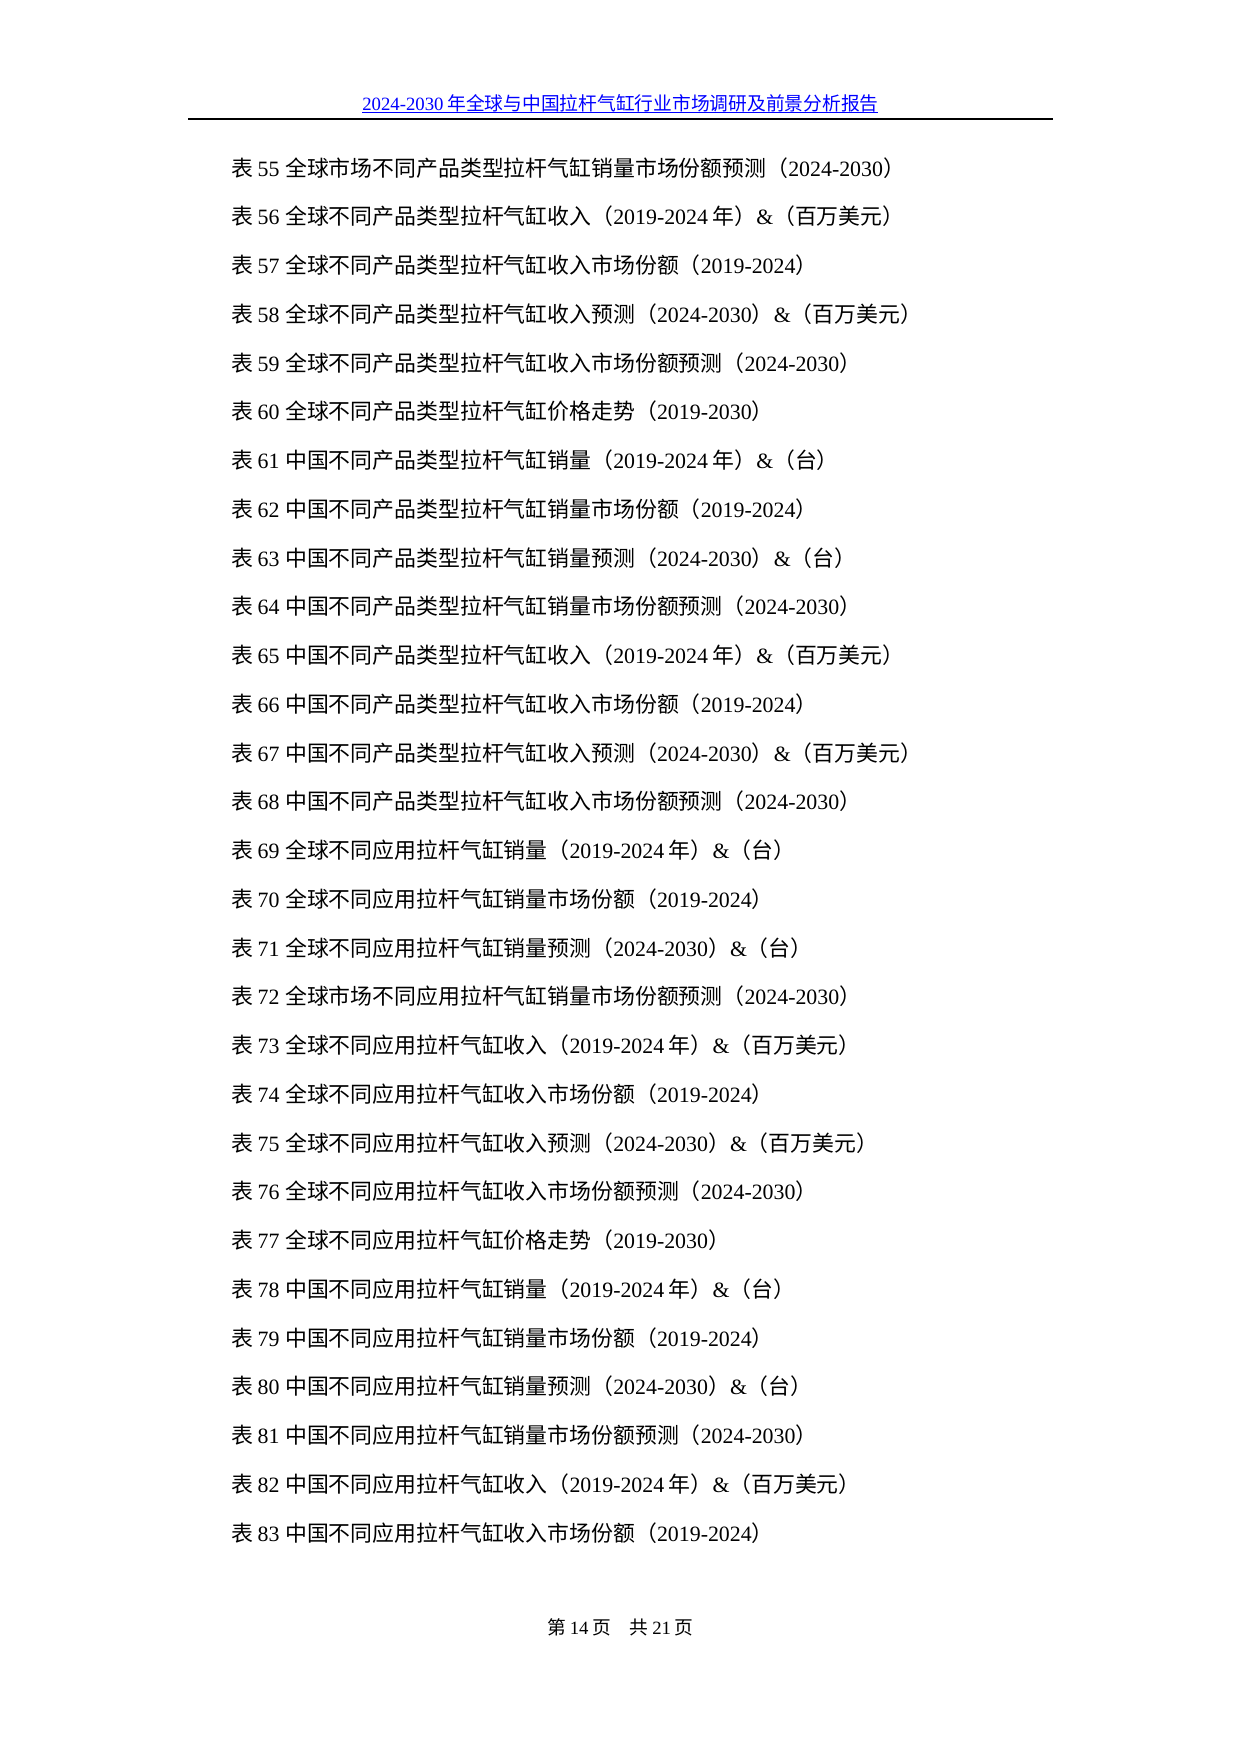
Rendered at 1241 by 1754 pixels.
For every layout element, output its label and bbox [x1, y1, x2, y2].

text [187, 150, 1053, 1548]
